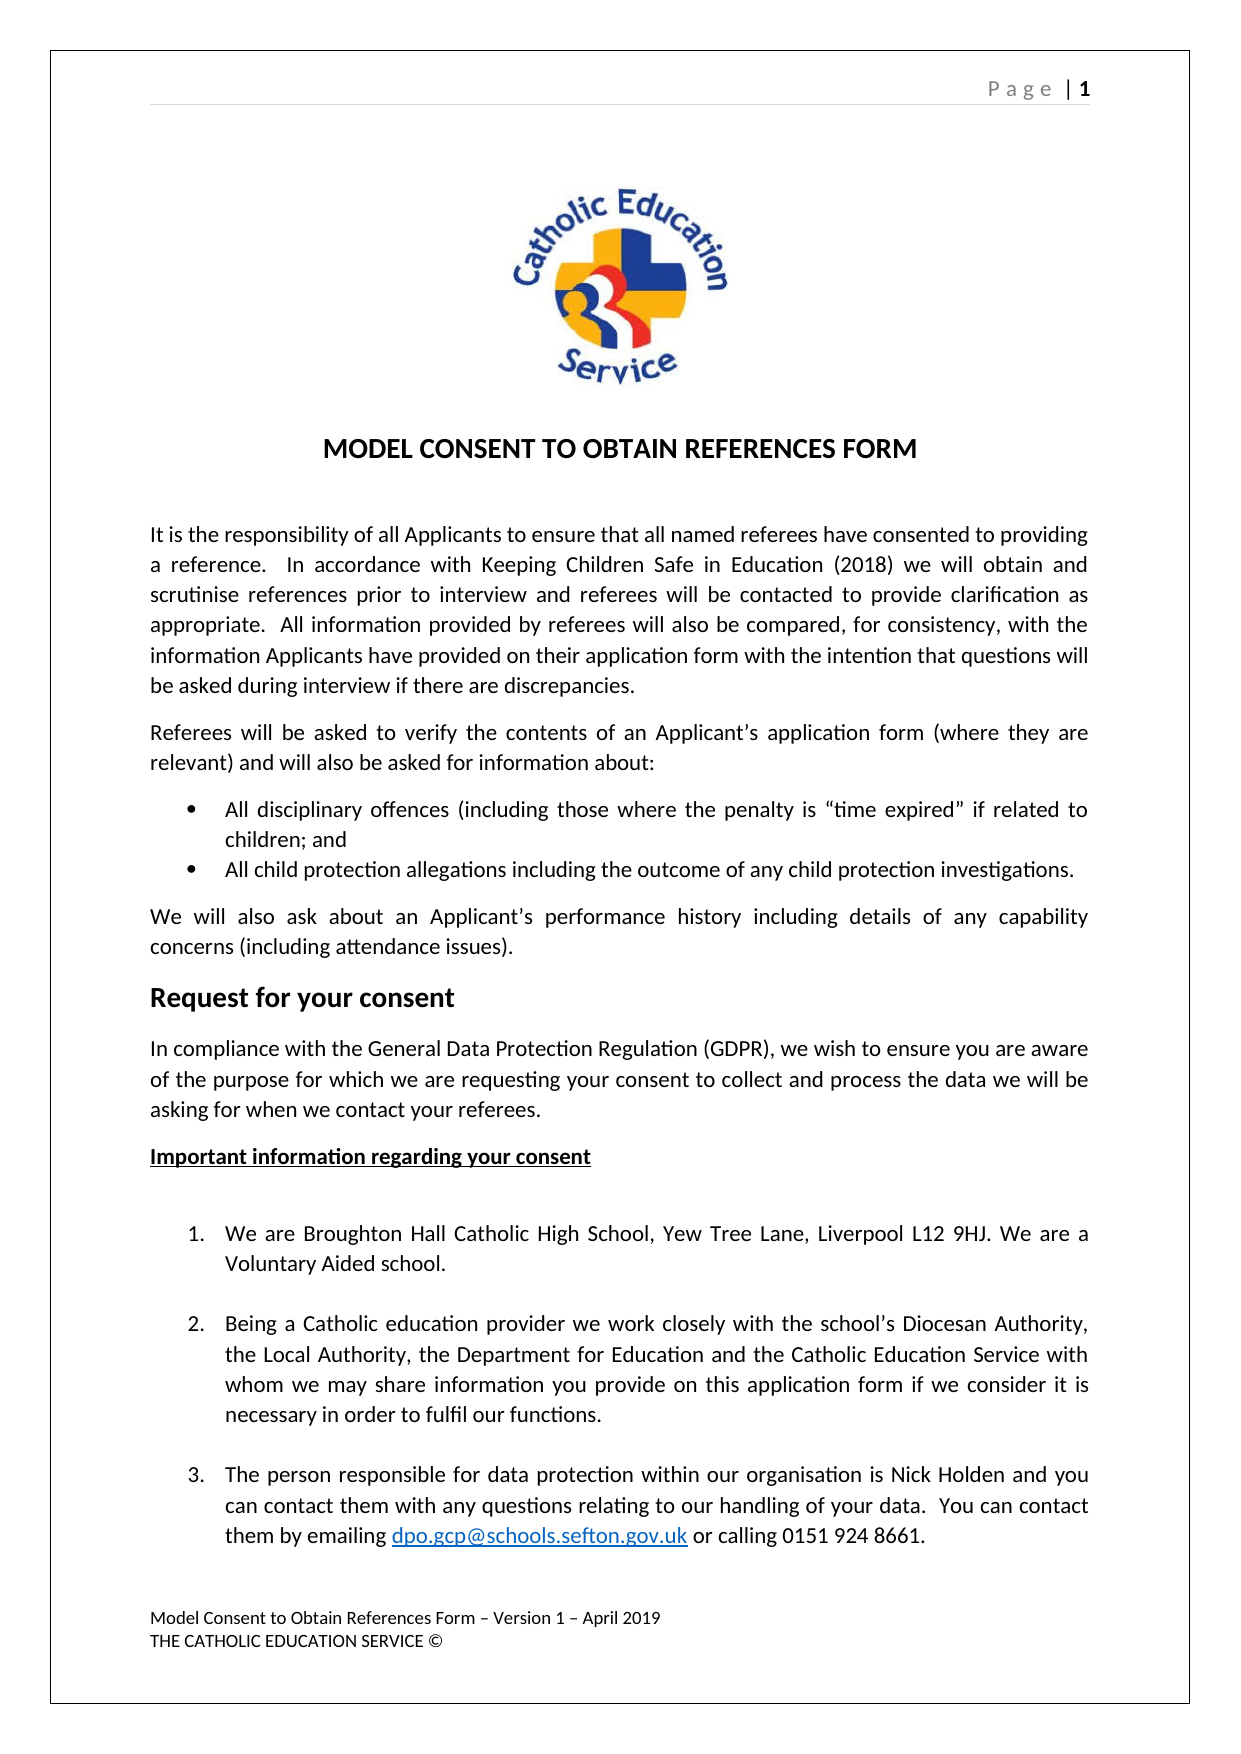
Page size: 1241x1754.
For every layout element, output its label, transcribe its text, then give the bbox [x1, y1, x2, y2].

list All disciplinary offences (including those where the penalty is “time expired” if related to children; and [187, 795, 1090, 853]
text It is the responsibility of all Applicants to ensure that all named referees have consented to providing a reference. In accordance with Keeping Children Safe in Education (2018) we will obtain and scrutinise references prior to interview and referees will be contacted to provide clarification as appropriate. All information provided by referees will also be compared, for consistency, with the information Applicants have provided on their application form with the intention that questions will be asked during interview if there are discrepancies. [150, 520, 1090, 699]
list The person responsible for data protection within our organisation is Nick Holden and you can contact them with any questions relating to our handling of your data. You can contact them by emailing dpo.gcp@schools.sefton.gov.uk or calling 0151 924 8661. [187, 1461, 1090, 1549]
text In compliance with the General Data Protection Regulation (GDPR), we wish to ensure you are aware of the purpose for which we are requesting your consent to collect and process the data we will be asking for when we contact your referees. [150, 1034, 1090, 1123]
list All child protection allegations including the outcome of any child protection investigations. [187, 855, 1090, 883]
list Being a Catholic education provider we work closely with the school’s Diocesan Authority, the Local Authority, the Department for Education and the Catholic Education Service with whom we may share information you provide on this application form if we consider it is necessary in order to fulfil our functions. [187, 1309, 1090, 1428]
title MODEL CONSENT TO OBTAIN REFERENCES FORM [150, 430, 1090, 466]
picture [511, 187, 729, 387]
text We will also ask about an Applicant’s performance history including details of any capability concerns (including attendance issues). [150, 902, 1090, 961]
text Referees will be asked to verify the contents of an Applicant’s application form (where they are relevant) and will also be asked for information about: [150, 718, 1090, 776]
list We are Broughton Hall Catholic High School, Yew Tree Lane, Liverpool L12 9HJ. We are a Voluntary Aided school. [187, 1219, 1090, 1277]
text Request for your consent [150, 979, 1090, 1015]
text Important information regarding your consent [150, 1142, 1090, 1170]
